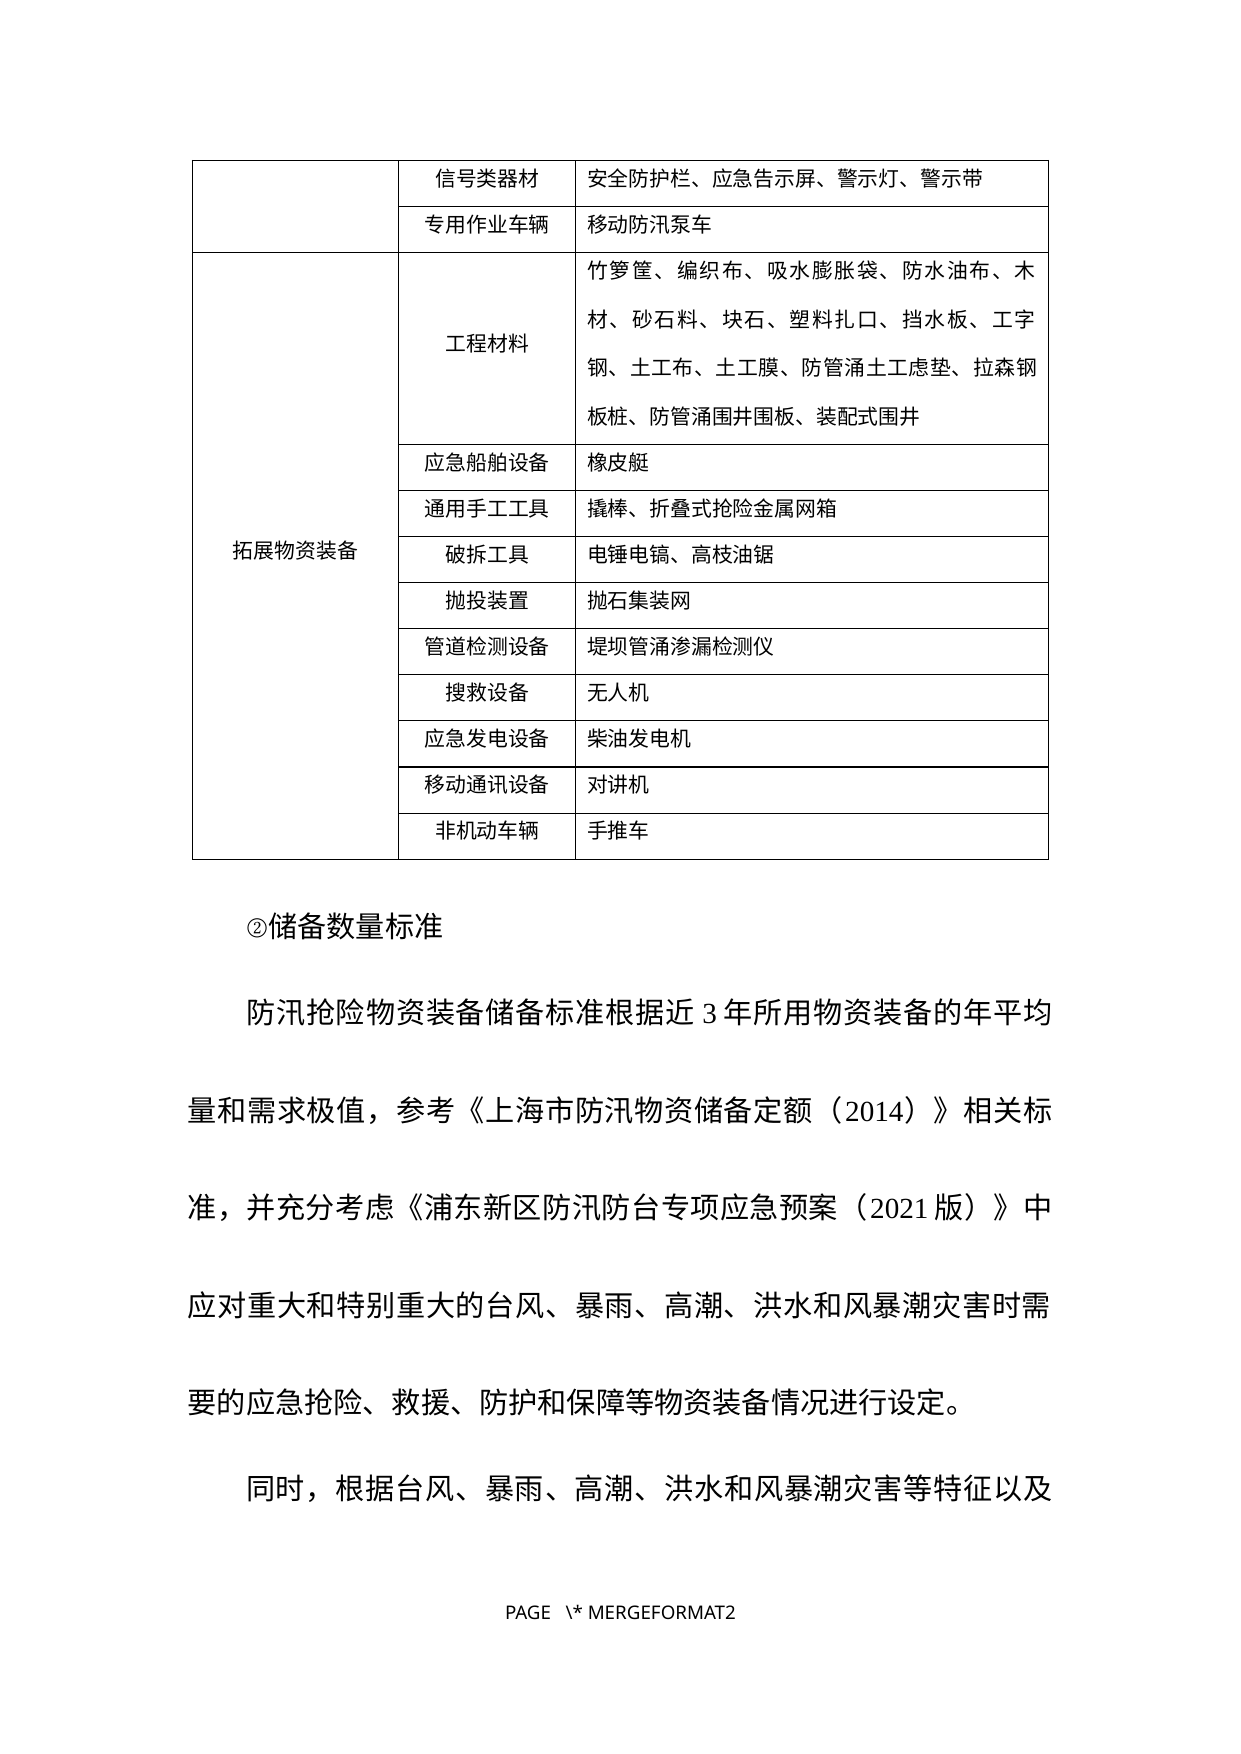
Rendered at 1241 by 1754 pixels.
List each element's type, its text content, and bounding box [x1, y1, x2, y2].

table_cell 移动防汛泵车 [576, 207, 1048, 252]
table_cell 安全防护栏、应急告示屏、警示灯、警示带 [576, 161, 1048, 206]
table_cell 管道检测设备 [399, 629, 575, 674]
text 防汛抢险物资装备储备标准根据近3年所用物资装备的年平均量和需求极值，参考《上海市防汛物资储备定额（2014）》相关标准，并充分考虑《浦东新区防汛防台专项应急预案（2021版）》中应对重大和特别重大的台风、暴雨、高潮、洪水和风暴潮灾害时需要的应急抢险、救援、防护和保障等物资装备情况进行设定。 [187, 978, 1053, 1433]
table_cell 无人机 [576, 675, 1048, 720]
table_cell 通用手工工具 [399, 491, 575, 536]
table_cell 信号类器材 [399, 161, 575, 206]
table_cell 拓展物资装备 [193, 253, 398, 858]
table_cell 非机动车辆 [399, 814, 575, 858]
table_cell 移动通讯设备 [399, 768, 575, 812]
text ②储备数量标准 [187, 892, 1053, 957]
table_cell 应急船舶设备 [399, 445, 575, 490]
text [187, 1454, 1053, 1519]
table_cell 专用作业车辆 [399, 207, 575, 252]
table_cell 应急发电设备 [399, 721, 575, 766]
table_cell 堤坝管涌渗漏检测仪 [576, 629, 1048, 674]
table_cell 撬棒、折叠式抢险金属网箱 [576, 491, 1048, 536]
table_cell 搜救设备 [399, 675, 575, 720]
table_cell 手推车 [576, 814, 1048, 858]
table_cell 工程材料 [399, 253, 575, 444]
table_cell 竹箩筐、编织布、吸水膨胀袋、防水油布、木材、砂石料、块石、塑料扎口、挡水板、工字钢、土工布、土工膜、防管涌土工虑垫、拉森钢板桩、防管涌围井围板、装配式围井 [576, 253, 1048, 444]
table_cell 对讲机 [576, 768, 1048, 812]
table_cell 破拆工具 [399, 537, 575, 582]
table_cell 柴油发电机 [576, 721, 1048, 766]
table_cell 橡皮艇 [576, 445, 1048, 490]
table_cell 抛投装置 [399, 583, 575, 628]
table_cell 电锤电镐、高枝油锯 [576, 537, 1048, 582]
table_cell 抛石集装网 [576, 583, 1048, 628]
